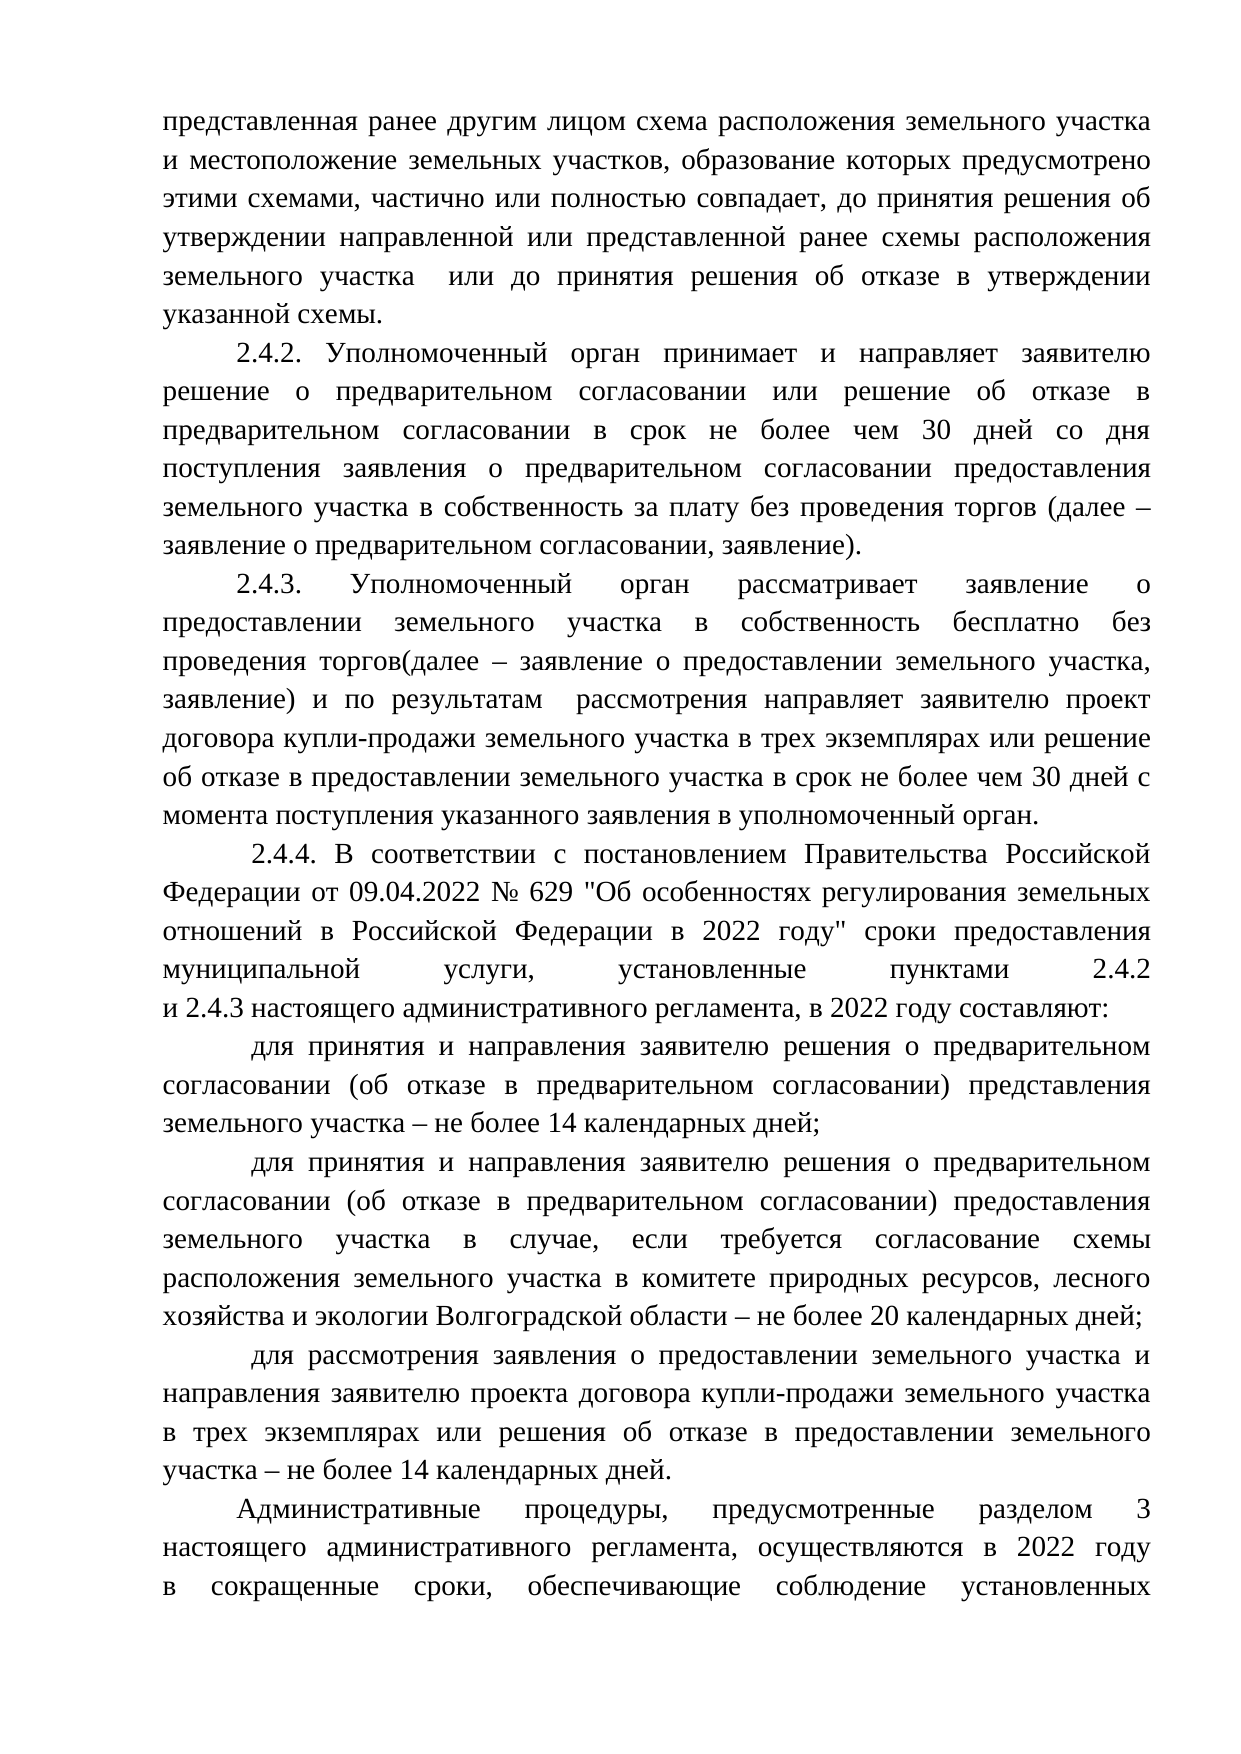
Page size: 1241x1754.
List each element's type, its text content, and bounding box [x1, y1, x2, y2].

text для рассмотрения заявления о предоставлении земельного участка и направления заявителю проекта договора купли-продажи земельного участка в трех экземплярах или решения об отказе в предоставлении земельного участка – не более 14 календарных дней. [162, 1337, 1152, 1486]
text для принятия и направления заявителю решения о предварительном согласовании (об отказе в предварительном согласовании) предоставления земельного участка в случае, если требуется согласование схемы расположения земельного участка в комитете природных ресурсов, лесного хозяйства и экологии Волгоградской области – не более 20 календарных дней; [162, 1144, 1152, 1332]
text для принятия и направления заявителю решения о предварительном согласовании (об отказе в предварительном согласовании) представления земельного участка – не более 14 календарных дней; [162, 1028, 1152, 1139]
text 2.4.2. Уполномоченный орган принимает и направляет заявителю решение о предварительном согласовании или решение об отказе в предварительном согласовании в срок не более чем 30 дней со дня поступления заявления о предварительном согласовании предоставления земельного участка в собственность за плату без проведения торгов (далее – заявление о предварительном согласовании, заявление). [162, 335, 1152, 561]
text 2.4.4. В соответствии с постановлением Правительства Российской Федерации от 09.04.2022 № 629 "Об особенностях регулирования земельных отношений в Российской Федерации в 2022 году" сроки предоставления муниципальной услуги, установленные пунктами 2.4.2 и 2.4.3 настоящего административного регламента, в 2022 году составляют: [162, 836, 1152, 1023]
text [162, 103, 1152, 330]
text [162, 1491, 1152, 1602]
text 2.4.3. Уполномоченный орган рассматривает заявление о предоставлении земельного участка в собственность бесплатно без проведения торгов(далее – заявление о предоставлении земельного участка, заявление) и по результатам рассмотрения направляет заявителю проект договора купли-продажи земельного участка в трех экземплярах или решение об отказе в предоставлении земельного участка в срок не более чем 30 дней с момента поступления указанного заявления в уполномоченный орган. [162, 566, 1152, 831]
